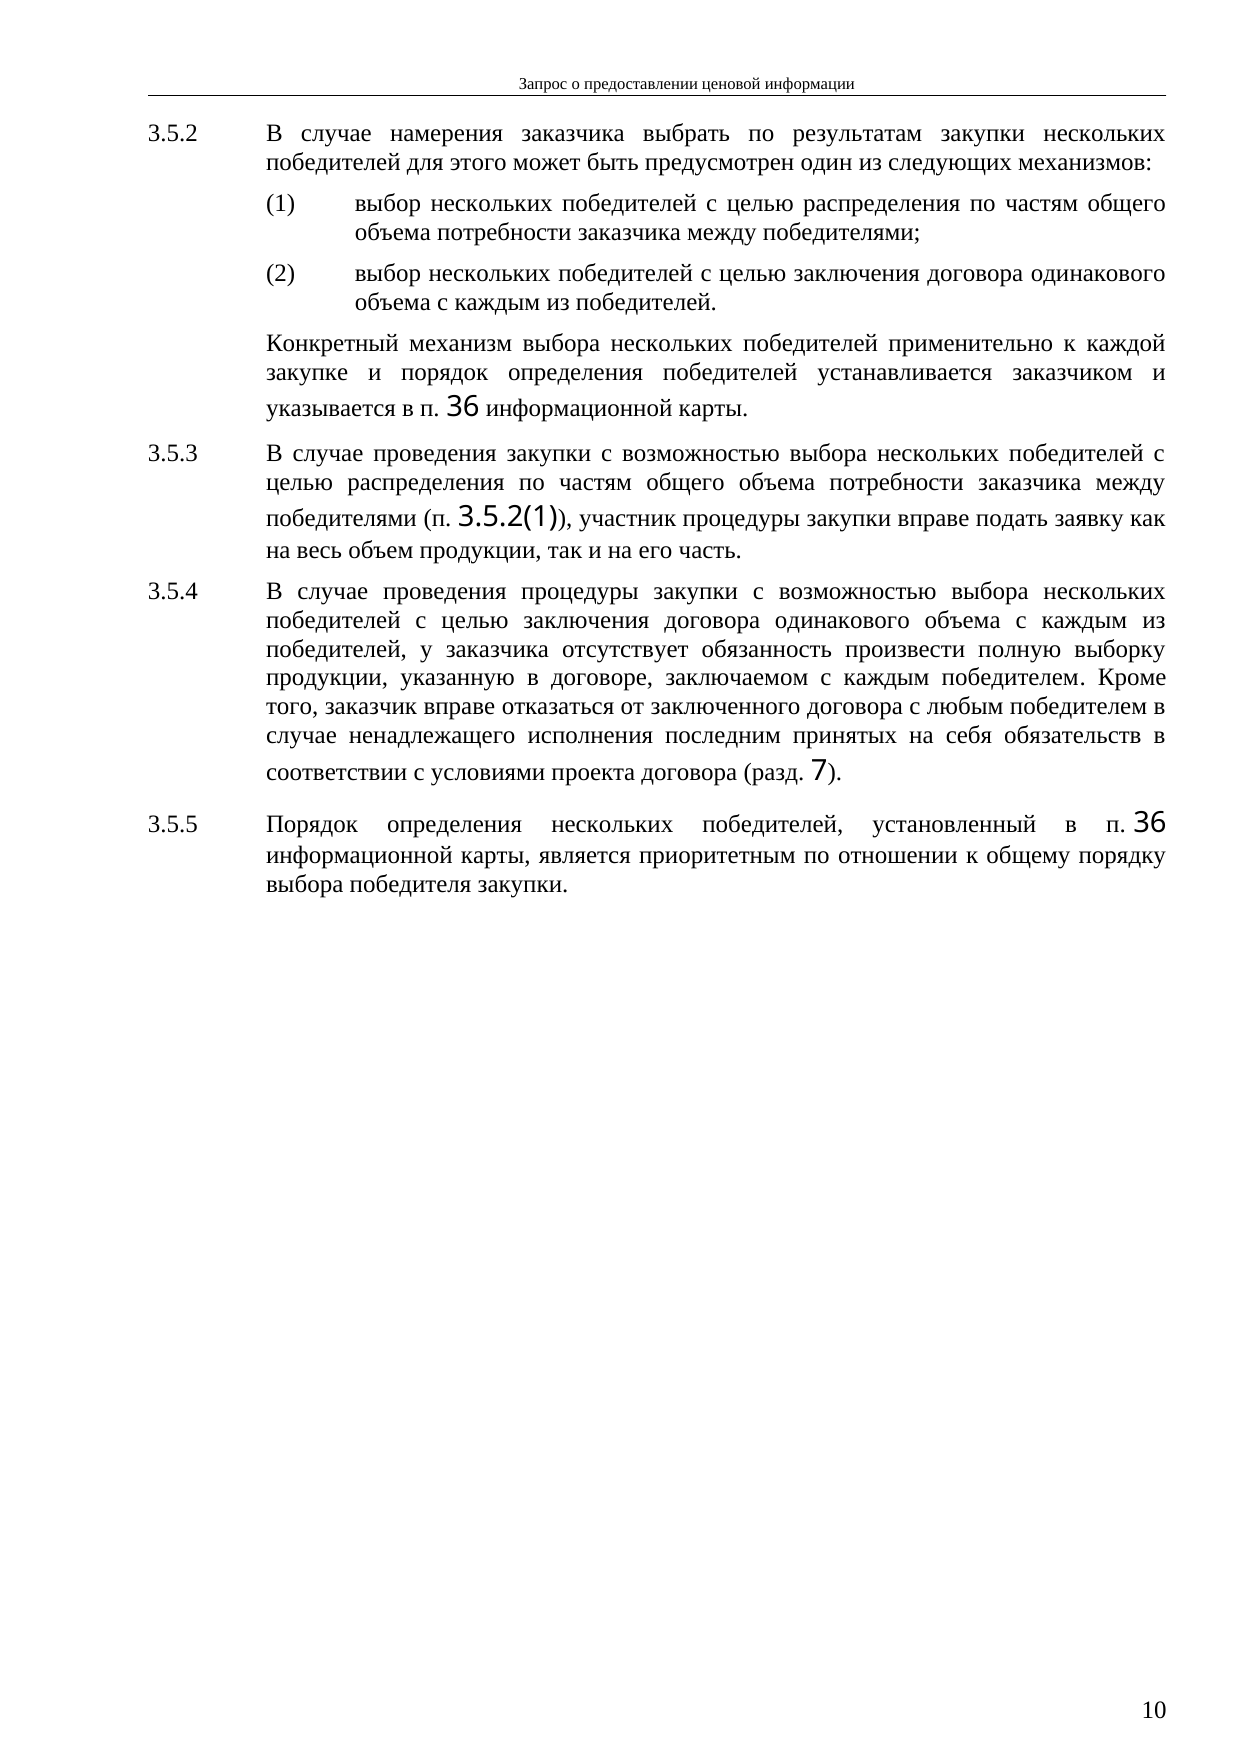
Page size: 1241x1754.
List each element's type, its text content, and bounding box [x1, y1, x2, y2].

list В случае проведения процедуры закупки с возможностью выбора нескольких победителей с целью заключения договора одинакового объема с каждым из победителей, у заказчика отсутствует обязанность произвести полную выборку продукции, указанную в договоре, заключаемом с каждым победителем. Кроме того, заказчик вправе отказаться от заключенного договора с любым победителем в случае ненадлежащего исполнения последним принятых на себя обязательств в соответствии с условиями проекта договора (разд. 7). [148, 576, 1166, 788]
list В случае проведения закупки с возможностью выбора нескольких победителей с целью распределения по частям общего объема потребности заказчика между победителями (п. 3.5.2(1)), участник процедуры закупки вправе подать заявку как на весь объем продукции, так и на его часть. [148, 438, 1166, 564]
list Порядок определения нескольких победителей, установленный в п. 30 информационной карты, является приоритетным по отношении к общему порядку выбора победителя закупки. [148, 801, 1166, 898]
list Конкретный механизм выбора нескольких победителей применительно к каждой закупке и порядок определения победителей устанавливается заказчиком и указывается в п. 30 информационной карты. [148, 328, 1166, 425]
list выбор нескольких победителей с целью распределения по частям общего объема потребности заказчика между победителями; [266, 188, 1166, 246]
list выбор нескольких победителей с целью заключения договора одинакового объема с каждым из победителей. [266, 258, 1166, 316]
list В случае намерения заказчика выбрать по результатам закупки нескольких победителей для этого может быть предусмотрен один из следующих механизмов: [148, 118, 1166, 176]
